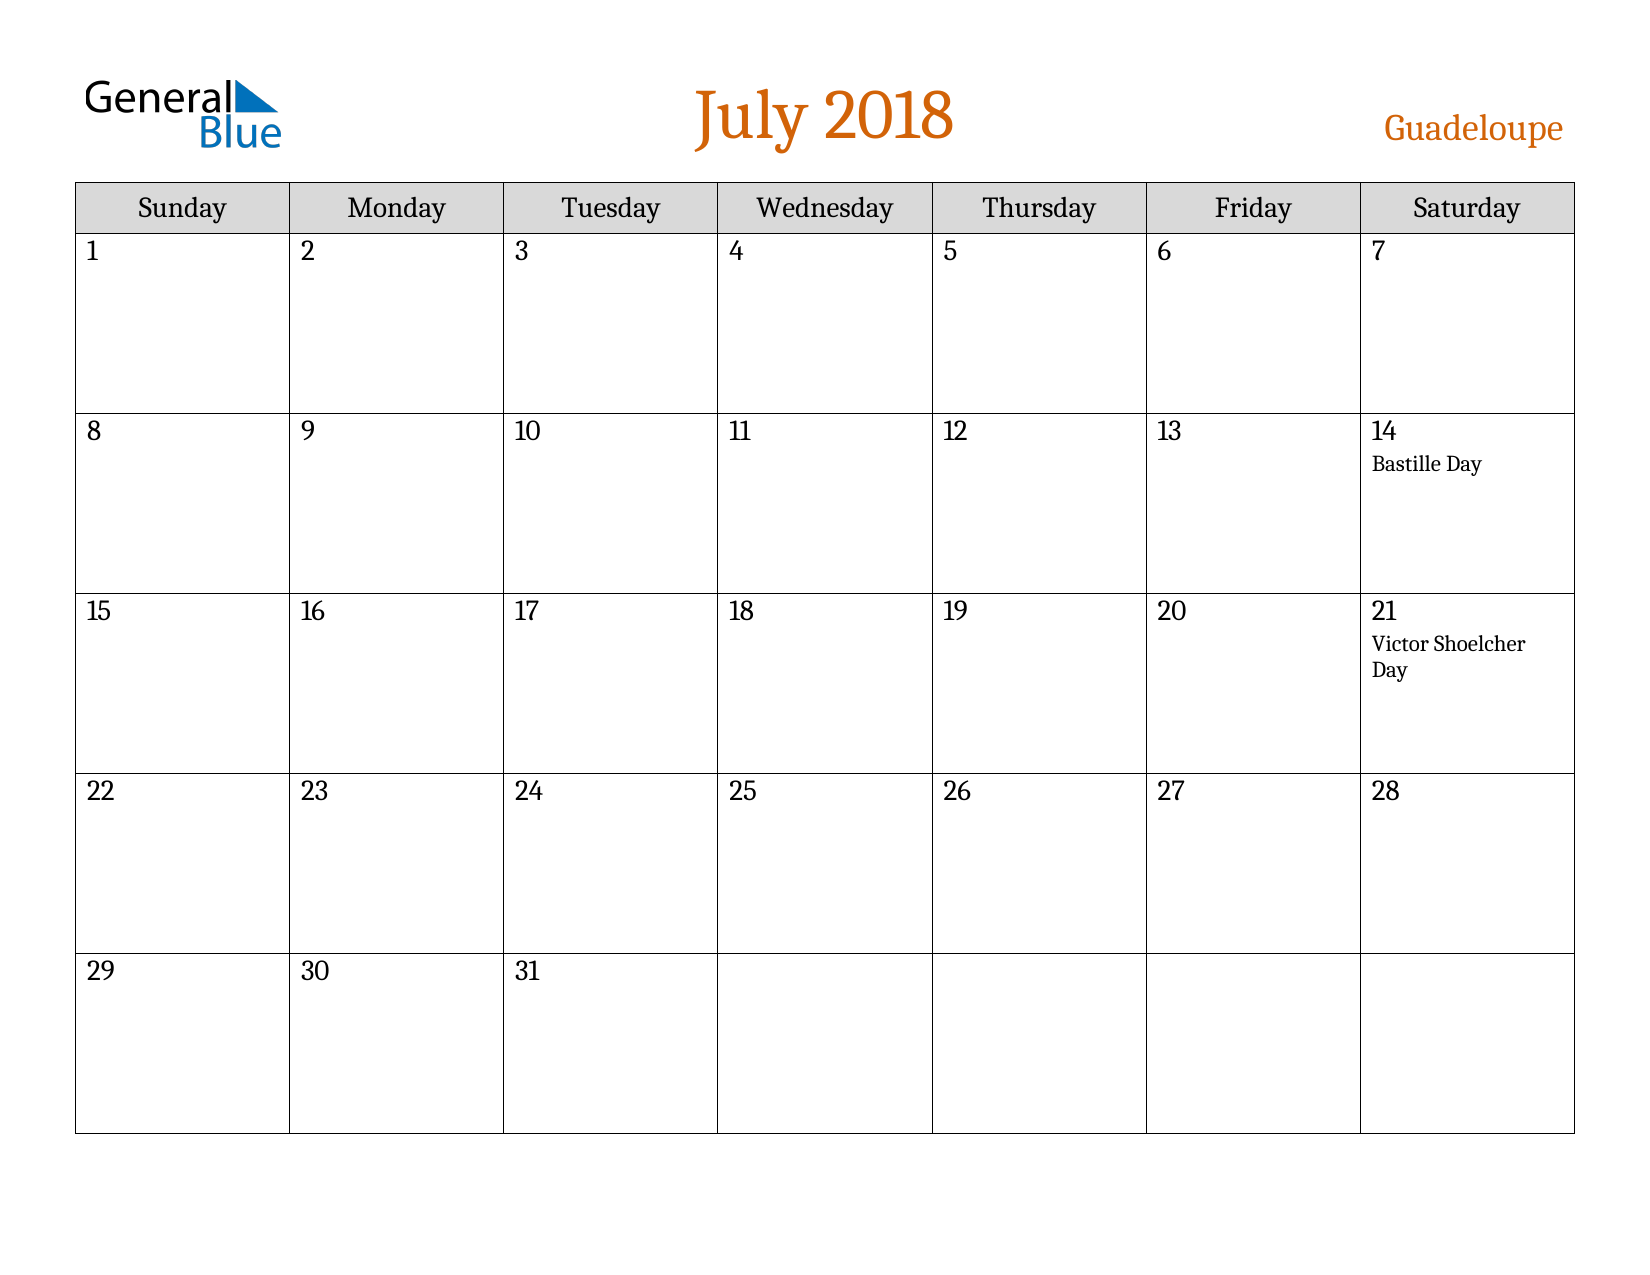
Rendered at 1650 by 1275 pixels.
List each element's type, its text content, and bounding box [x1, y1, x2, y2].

table_cell 26 [933, 774, 1146, 810]
table_cell 19 [933, 594, 1146, 630]
table_cell 25 [718, 774, 932, 810]
table_cell 16 [290, 594, 503, 630]
table_cell Monday [290, 183, 503, 233]
table_cell [1361, 270, 1574, 413]
table_cell [1147, 990, 1360, 1133]
table_cell 23 [290, 774, 503, 810]
table_cell 2 [290, 234, 503, 270]
table_cell 10 [504, 414, 717, 450]
table_cell [933, 810, 1146, 953]
table_cell [504, 810, 717, 953]
table_cell [290, 630, 503, 773]
table_cell 31 [504, 954, 717, 990]
table_cell 5 [933, 234, 1146, 270]
table_cell Saturday [1361, 183, 1574, 233]
table_cell [76, 990, 289, 1133]
table_cell [290, 450, 503, 593]
table_cell [504, 990, 717, 1133]
table_cell 29 [76, 954, 289, 990]
table_cell [1147, 630, 1360, 773]
table_cell [290, 810, 503, 953]
table_cell [290, 270, 503, 413]
table_cell 6 [1147, 234, 1360, 270]
table_cell 27 [1147, 774, 1360, 810]
table_cell 30 [290, 954, 503, 990]
table_cell Victor Shoelcher Day [1361, 630, 1574, 773]
picture [86, 80, 281, 148]
table_cell [933, 450, 1146, 593]
table_cell [1147, 450, 1360, 593]
table_header Guadeloupe [1146, 75, 1574, 182]
table_cell [718, 630, 932, 773]
table_cell [933, 954, 1146, 990]
table_cell [933, 990, 1146, 1133]
table_cell [76, 810, 289, 953]
table_cell [1361, 954, 1574, 990]
table_cell 28 [1361, 774, 1574, 810]
table_cell [290, 990, 503, 1133]
table_cell [504, 630, 717, 773]
table_cell 24 [504, 774, 717, 810]
table_cell [933, 630, 1146, 773]
table_cell [76, 450, 289, 593]
table_cell [718, 450, 932, 593]
table_cell [718, 990, 932, 1133]
table_cell 7 [1361, 234, 1574, 270]
table_cell [718, 954, 932, 990]
table_cell [933, 270, 1146, 413]
table_cell 20 [1147, 594, 1360, 630]
table_cell [1361, 990, 1574, 1133]
table_cell Thursday [933, 183, 1146, 233]
table_cell [718, 810, 932, 953]
table_cell Wednesday [718, 183, 932, 233]
table_cell [1147, 810, 1360, 953]
table_cell 14 [1361, 414, 1574, 450]
table_cell Bastille Day [1361, 450, 1574, 593]
table_cell [1361, 810, 1574, 953]
table_cell 15 [76, 594, 289, 630]
table_cell [1147, 954, 1360, 990]
table_cell 11 [718, 414, 932, 450]
table_cell 21 [1361, 594, 1574, 630]
table_cell 13 [1147, 414, 1360, 450]
table_cell 8 [76, 414, 289, 450]
table_cell 9 [290, 414, 503, 450]
table_cell 22 [76, 774, 289, 810]
table_cell [76, 270, 289, 413]
table_cell Sunday [76, 183, 289, 233]
table_cell Tuesday [504, 183, 717, 233]
table_cell 17 [504, 594, 717, 630]
table_cell 4 [718, 234, 932, 270]
table_header [76, 75, 503, 182]
table_cell [504, 450, 717, 593]
table_cell [504, 270, 717, 413]
table_cell 12 [933, 414, 1146, 450]
table_header July 2018 [504, 75, 1146, 182]
table_cell 1 [76, 234, 289, 270]
table_cell Friday [1147, 183, 1360, 233]
table_cell 3 [504, 234, 717, 270]
table_cell [718, 270, 932, 413]
table_cell 18 [718, 594, 932, 630]
table_cell [76, 630, 289, 773]
table_cell [1147, 270, 1360, 413]
